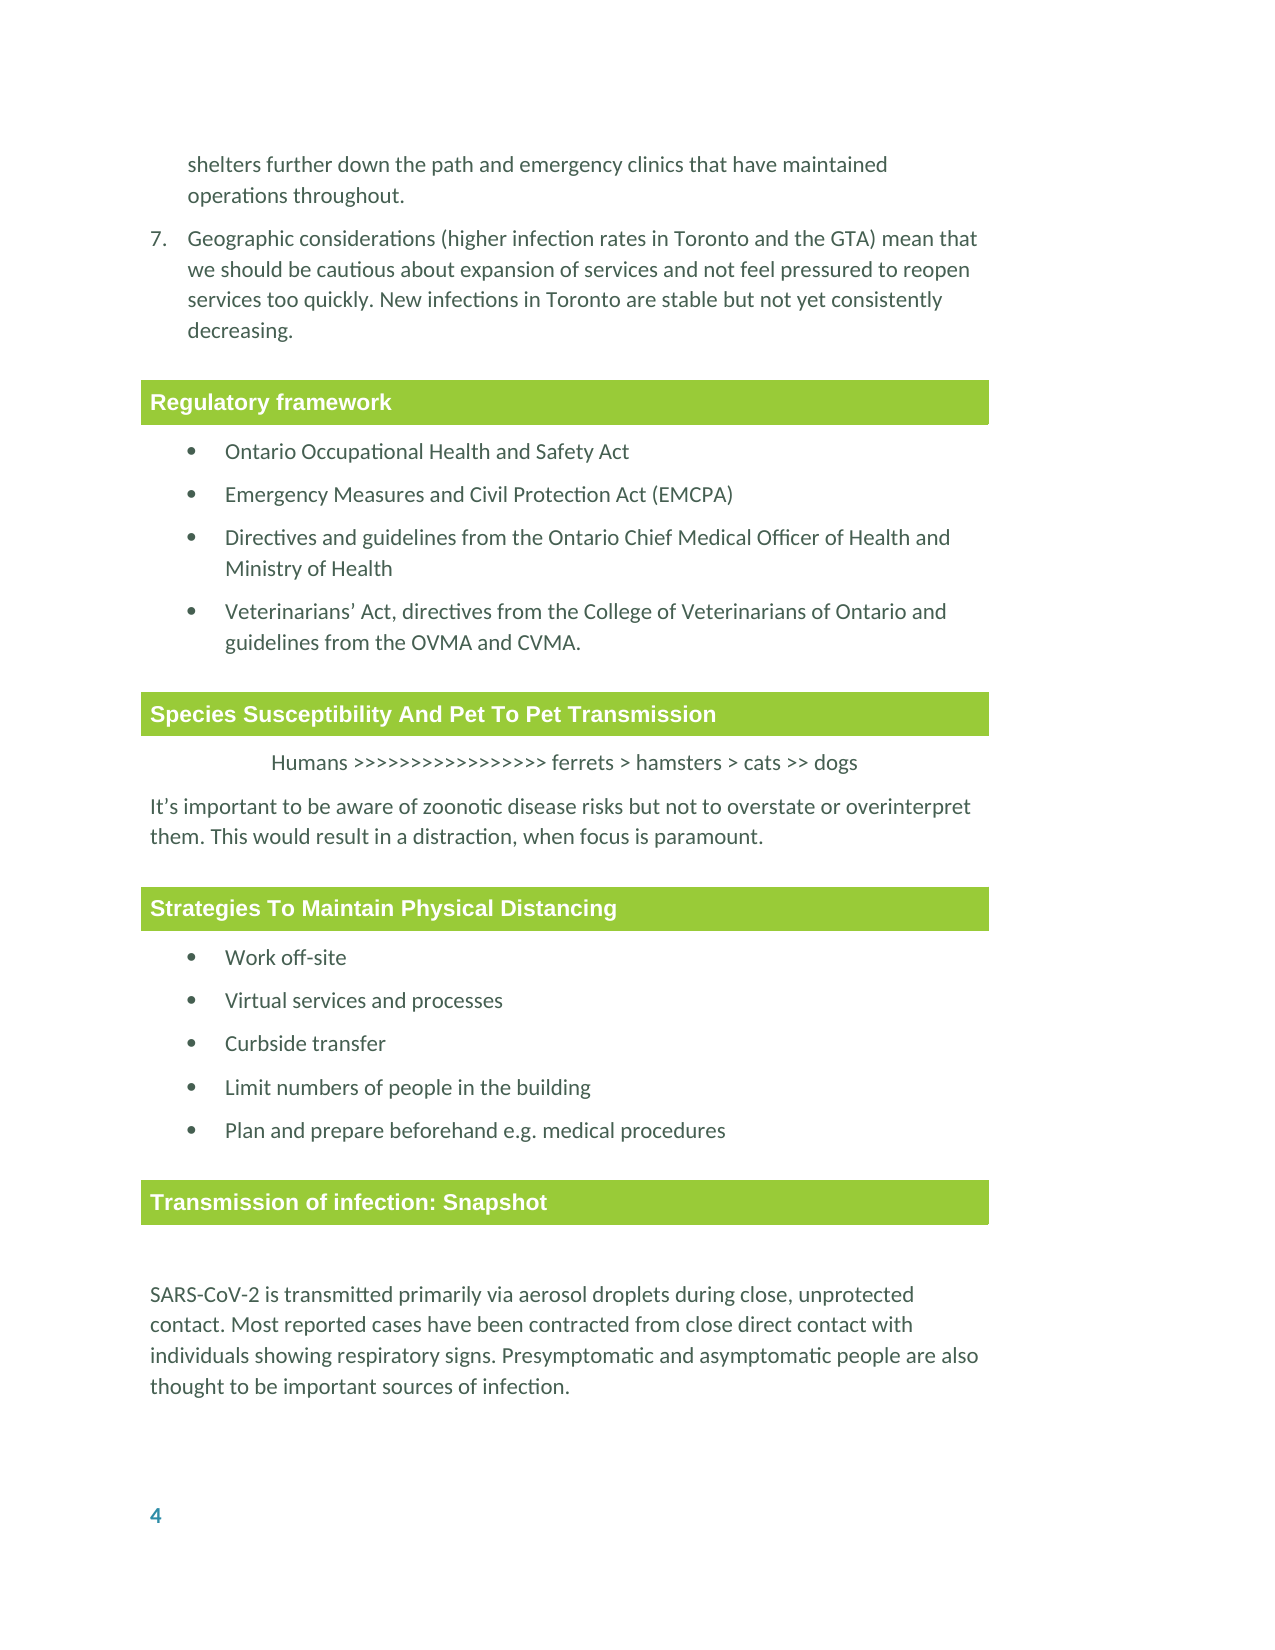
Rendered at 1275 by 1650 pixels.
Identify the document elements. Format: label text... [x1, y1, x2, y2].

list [150, 150, 980, 209]
subtitle Regulatory framework [142, 381, 988, 424]
list Emergency Measures and Civil Protection Act (EMCPA) [187, 480, 980, 508]
subtitle Strategies To Maintain Physical Distancing [142, 888, 988, 930]
list Plan and prepare beforehand e.g. medical procedures [187, 1116, 980, 1144]
list It’s important to be aware of zoonotic disease risks but not to overstate or overinterpret them. This would result in a distraction, when focus is paramount. [150, 792, 980, 851]
list Curbside transfer [187, 1029, 980, 1058]
list Geographic considerations (higher infection rates in Toronto and the GTA) mean that we should be cautious about expansion of services and not feel pressured to reopen services too quickly. New infections in Toronto are stable but not yet consistently decreasing. [150, 224, 980, 344]
list SARS-CoV-2 is transmitted primarily via aerosol droplets during close, unprotected contact. Most reported cases have been contracted from close direct contact with individuals showing respiratory signs. Presymptomatic and asymptomatic people are also thought to be important sources of infection. [150, 1280, 980, 1400]
list Work off-site [187, 943, 980, 971]
list Veterinarians’ Act, directives from the College of Veterinarians of Ontario and guidelines from the OVMA and CVMA. [187, 597, 980, 656]
list Humans >>>>>>>>>>>>>>>>> ferrets > hamsters > cats >> dogs [150, 748, 980, 777]
subtitle Species Susceptibility And Pet To Pet Transmission [142, 693, 988, 735]
list Ontario Occupational Health and Safety Act [187, 437, 980, 465]
list Limit numbers of people in the building [187, 1073, 980, 1101]
list Directives and guidelines from the Ontario Chief Medical Officer of Health and Ministry of Health [187, 523, 980, 582]
subtitle Transmission of infection: Snapshot [142, 1181, 988, 1224]
list Virtual services and processes [187, 986, 980, 1014]
